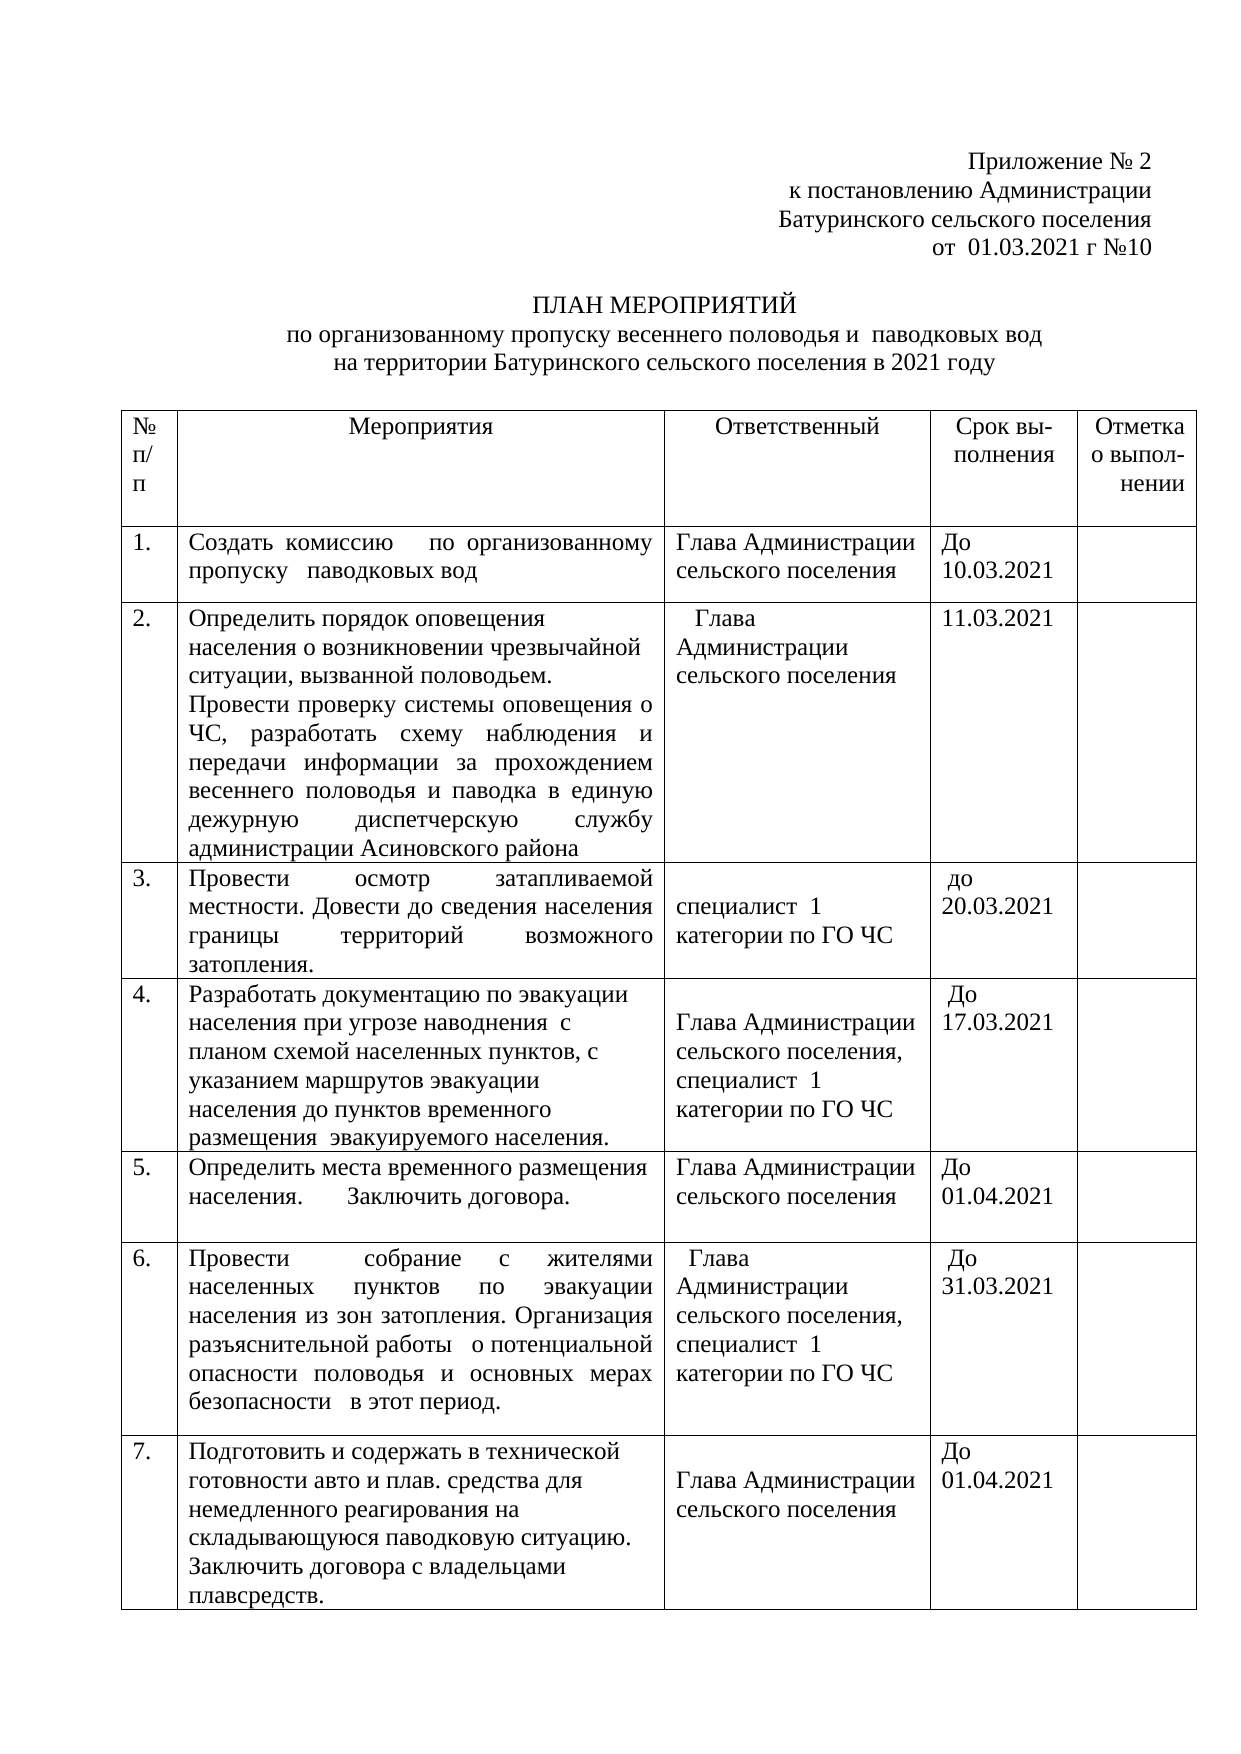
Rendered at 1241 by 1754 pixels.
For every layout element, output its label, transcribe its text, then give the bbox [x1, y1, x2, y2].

table_cell Определить места временного размещения населения. Заключить договора. [178, 1152, 664, 1242]
table_cell Разработать документацию по эвакуации населения при угрозе наводнения с планом схемой населенных пунктов, с указанием маршрутов эвакуации населения до пунктов временного размещения эвакуируемого населения. [178, 979, 664, 1151]
table_cell Глава Администрации сельского поселения [665, 1436, 930, 1609]
table_cell Глава Администрации сельского поселения [665, 603, 930, 862]
table_cell Глава Администрации сельского поселения [665, 527, 930, 602]
table_cell Глава Администрации сельского поселения, специалист 1 категории по ГО ЧС [665, 979, 930, 1151]
table_cell Глава Администрации сельского поселения [665, 1152, 930, 1242]
table_cell [1078, 1243, 1196, 1435]
table_cell 2. [122, 603, 177, 862]
table_header Срок вы-полнения [931, 411, 1077, 526]
subtitle ПЛАН МЕРОПРИЯТИЙ [177, 290, 1152, 319]
table_cell До 17.03.2021 [931, 979, 1077, 1151]
table_cell 3. [122, 863, 177, 978]
table_cell 1. [122, 527, 177, 602]
table_cell До 31.03.2021 [931, 1243, 1077, 1435]
table_cell [1078, 979, 1196, 1151]
table_cell [1078, 603, 1196, 862]
table_cell 6. [122, 1243, 177, 1435]
text на территории Батуринского сельского поселения в 2021 году [177, 347, 1152, 376]
table_cell [1078, 1436, 1196, 1609]
table_cell До 01.04.2021 [931, 1436, 1077, 1609]
text Приложение № 2 [192, 146, 1152, 175]
table_header Мероприятия [178, 411, 664, 526]
table_cell 5. [122, 1152, 177, 1242]
table_cell Определить порядок оповещения населения о возникновении чрезвычайной ситуации, вызванной половодьем. Провести проверку системы оповещения о ЧС, разработать схему наблюдения и передачи информации за прохождением весеннего половодья и паводка в единую дежурную диспетчерскую службу администрации Асиновского района [178, 603, 664, 862]
table_cell До 01.04.2021 [931, 1152, 1077, 1242]
table_cell До 10.03.2021 [931, 527, 1077, 602]
table_cell 4. [122, 979, 177, 1151]
table_header № п/п [122, 411, 177, 526]
text Батуринского сельского поселения [177, 204, 1152, 232]
table_cell [1078, 863, 1196, 978]
table_cell специалист 1 категории по ГО ЧС [665, 863, 930, 978]
text от 01.03.2021 г №10 [177, 232, 1152, 261]
table_cell [1078, 1152, 1196, 1242]
table_cell Провести собрание с жителями населенных пунктов по эвакуации населения из зон затопления. Организация разъяснительной работы о потенциальной опасности половодья и основных мерах безопасности в этот период. [178, 1243, 664, 1435]
table_header Отметка о выпол- нении [1078, 411, 1196, 526]
table_cell 7. [122, 1436, 177, 1609]
table_cell Подготовить и содержать в технической готовности авто и плав. средства для немедленного реагирования на складывающуюся паводковую ситуацию. Заключить договора с владельцами плавсредств. [178, 1436, 664, 1609]
table_cell Глава Администрации сельского поселения, специалист 1 категории по ГО ЧС [665, 1243, 930, 1435]
table_cell 11.03.2021 [931, 603, 1077, 862]
table_cell Создать комиссию по организованному пропуску паводковых вод [178, 527, 664, 602]
table_cell Провести осмотр затапливаемой местности. Довести до сведения населения границы территорий возможного затопления. [178, 863, 664, 978]
table_cell [1078, 527, 1196, 602]
text по организованному пропуску весеннего половодья и паводковых вод [177, 319, 1152, 347]
table_header Ответственный [665, 411, 930, 526]
text к постановлению Администрации [177, 175, 1152, 204]
table_cell до 20.03.2021 [931, 863, 1077, 978]
